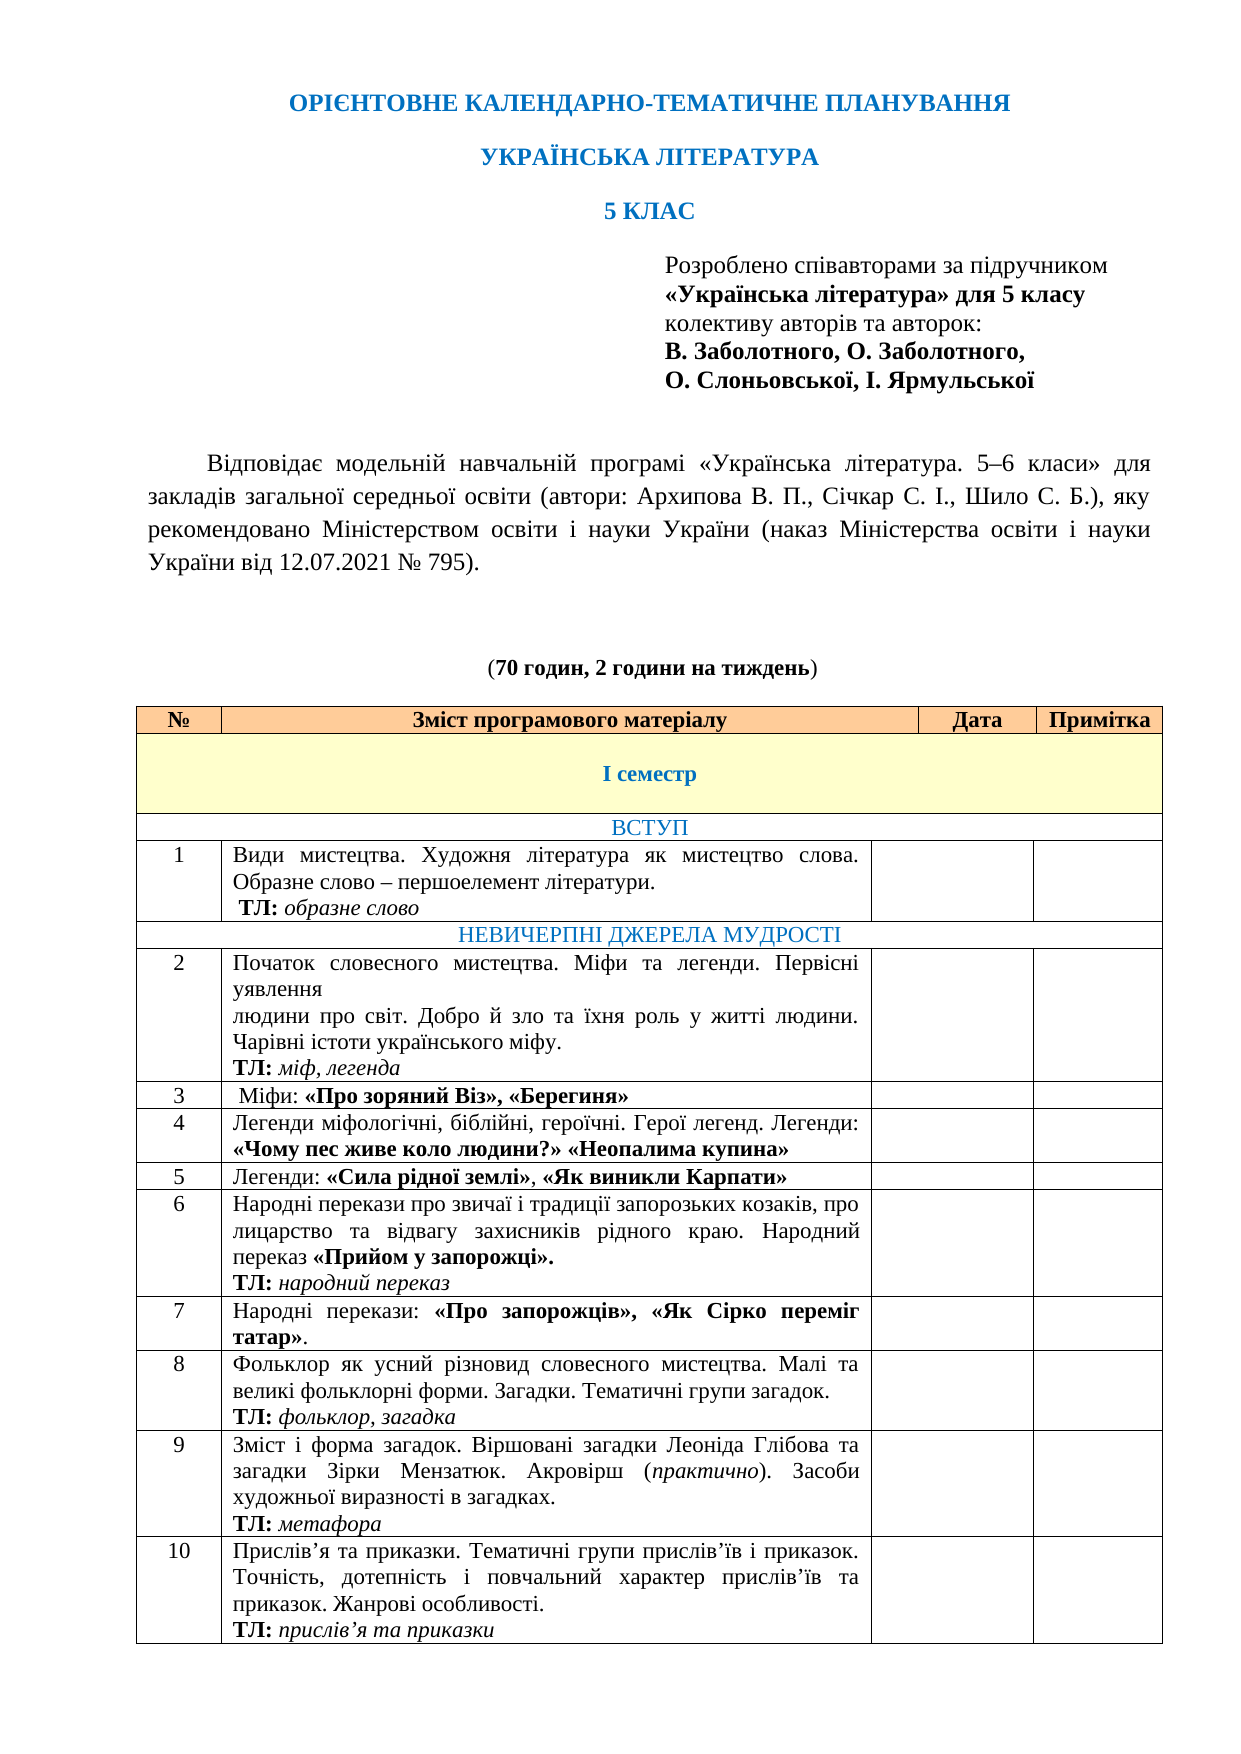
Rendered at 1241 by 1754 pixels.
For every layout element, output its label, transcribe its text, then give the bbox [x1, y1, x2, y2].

table_cell [872, 1297, 1033, 1349]
table_cell [1034, 1109, 1162, 1162]
table_cell 4 [137, 1109, 221, 1162]
table_cell Народні перекази про звичаї і традиції запорозьких козаків, про лицарство та відвагу захисників рідного краю. Народний переказ «Прийом у запорожці». ТЛ: народний переказ [222, 1190, 871, 1296]
table_cell 1 [137, 841, 221, 921]
table_cell 8 [137, 1351, 221, 1429]
table_header Дата [919, 707, 1036, 733]
table_cell 6 [137, 1190, 221, 1296]
table_cell Фольклор як усний різновид словесного мистецтва. Малі та великі фольклорні форми. Загадки. Тематичні групи загадок. ТЛ: фольклор, загадка [222, 1351, 871, 1429]
table_cell 3 [137, 1082, 221, 1108]
table_cell 2 [137, 949, 221, 1081]
table_header Зміст програмового матеріалу [222, 707, 918, 733]
table_cell [872, 1431, 1033, 1536]
table_cell Зміст і форма загадок. Віршовані загадки Леоніда Глібова та загадки Зірки Мензатюк. Акровірш (практично). Засоби художньої виразності в загадках. ТЛ: метафора [222, 1431, 871, 1536]
table_cell Легенди: «Сила рідної землі», «Як виникли Карпати» [222, 1163, 871, 1189]
text УКРАЇНСЬКА ЛІТЕРАТУРА [148, 142, 1152, 171]
table_cell Початок словесного мистецтва. Міфи та легенди. Первісні уявлення людини про світ. Добро й зло та їхня роль у житті людини. Чарівні істоти українського міфу. ТЛ: міф, легенда [222, 949, 871, 1081]
table_cell [1034, 1190, 1162, 1296]
text (70 годин, 2 години на тиждень) [148, 654, 1152, 681]
text В. Заболотного, О. Заболотного, [664, 336, 1152, 365]
text «Українська література» для 5 класу [664, 279, 1152, 308]
table_cell [1034, 1431, 1162, 1536]
table_cell [872, 949, 1033, 1081]
table_cell ВСТУП [137, 814, 1162, 840]
table_cell [872, 1537, 1033, 1642]
text ОРІЄНТОВНЕ КАЛЕНДАРНО-ТЕМАТИЧНЕ ПЛАНУВАННЯ [148, 88, 1152, 117]
table_cell [872, 1351, 1033, 1429]
table_cell 10 [137, 1537, 221, 1642]
table_cell [1034, 1082, 1162, 1108]
table_cell [1034, 1297, 1162, 1349]
table_cell [872, 1163, 1033, 1189]
table_cell [872, 1190, 1033, 1296]
table_header Примітка [1037, 707, 1162, 733]
table_cell [1034, 1537, 1162, 1642]
table_cell Види мистецтва. Художня література як мистецтво слова. Образне слово – першоелемент літератури. ТЛ: образне слово [222, 841, 871, 921]
table_cell [872, 1082, 1033, 1108]
table_cell 9 [137, 1431, 221, 1536]
text Відповідає модельній навчальній програмі «Українська література. 5‒6 класи» для закладів загальної середньої освіти (автори: Архипова В. П., Січкар С. І., Шило С. Б.), яку рекомендовано Міністерством освіти і науки України (наказ Міністерства освіти і науки України від 12.07.2021 № 795). [148, 448, 1152, 576]
table_cell [872, 1109, 1033, 1162]
table_header № [137, 707, 221, 733]
table_cell 5 [137, 1163, 221, 1189]
table_cell [872, 841, 1033, 921]
table_cell НЕВИЧЕРПНІ ДЖЕРЕЛА МУДРОСТІ [137, 922, 1162, 948]
text Розроблено співавторами за підручником [664, 250, 1152, 279]
table_cell Міфи: «Про зоряний Віз», «Берегиня» [222, 1082, 871, 1108]
table_cell [1034, 1163, 1162, 1189]
text 5 КЛАС [148, 196, 1152, 225]
table_cell Народні перекази: «Про запорожців», «Як Сірко переміг татар». [222, 1297, 871, 1349]
table_cell Прислів’я та приказки. Тематичні групи прислів’їв і приказок. Точність, дотепність і повчальний характер прислів’їв та приказок. Жанрові особливості. ТЛ: прислів’я та приказки [222, 1537, 871, 1642]
table_cell І семестр [137, 734, 1162, 813]
table_cell [1034, 1351, 1162, 1429]
table_cell 7 [137, 1297, 221, 1349]
text колективу авторів та авторок: [664, 308, 1152, 336]
table_cell [1034, 949, 1162, 1081]
text О. Слоньовської, І. Ярмульської [664, 365, 1152, 394]
table_cell Легенди міфологічні, біблійні, героїчні. Герої легенд. Легенди: «Чому пес живе коло людини?» «Неопалима купина» [222, 1109, 871, 1162]
table_cell [1034, 841, 1162, 921]
